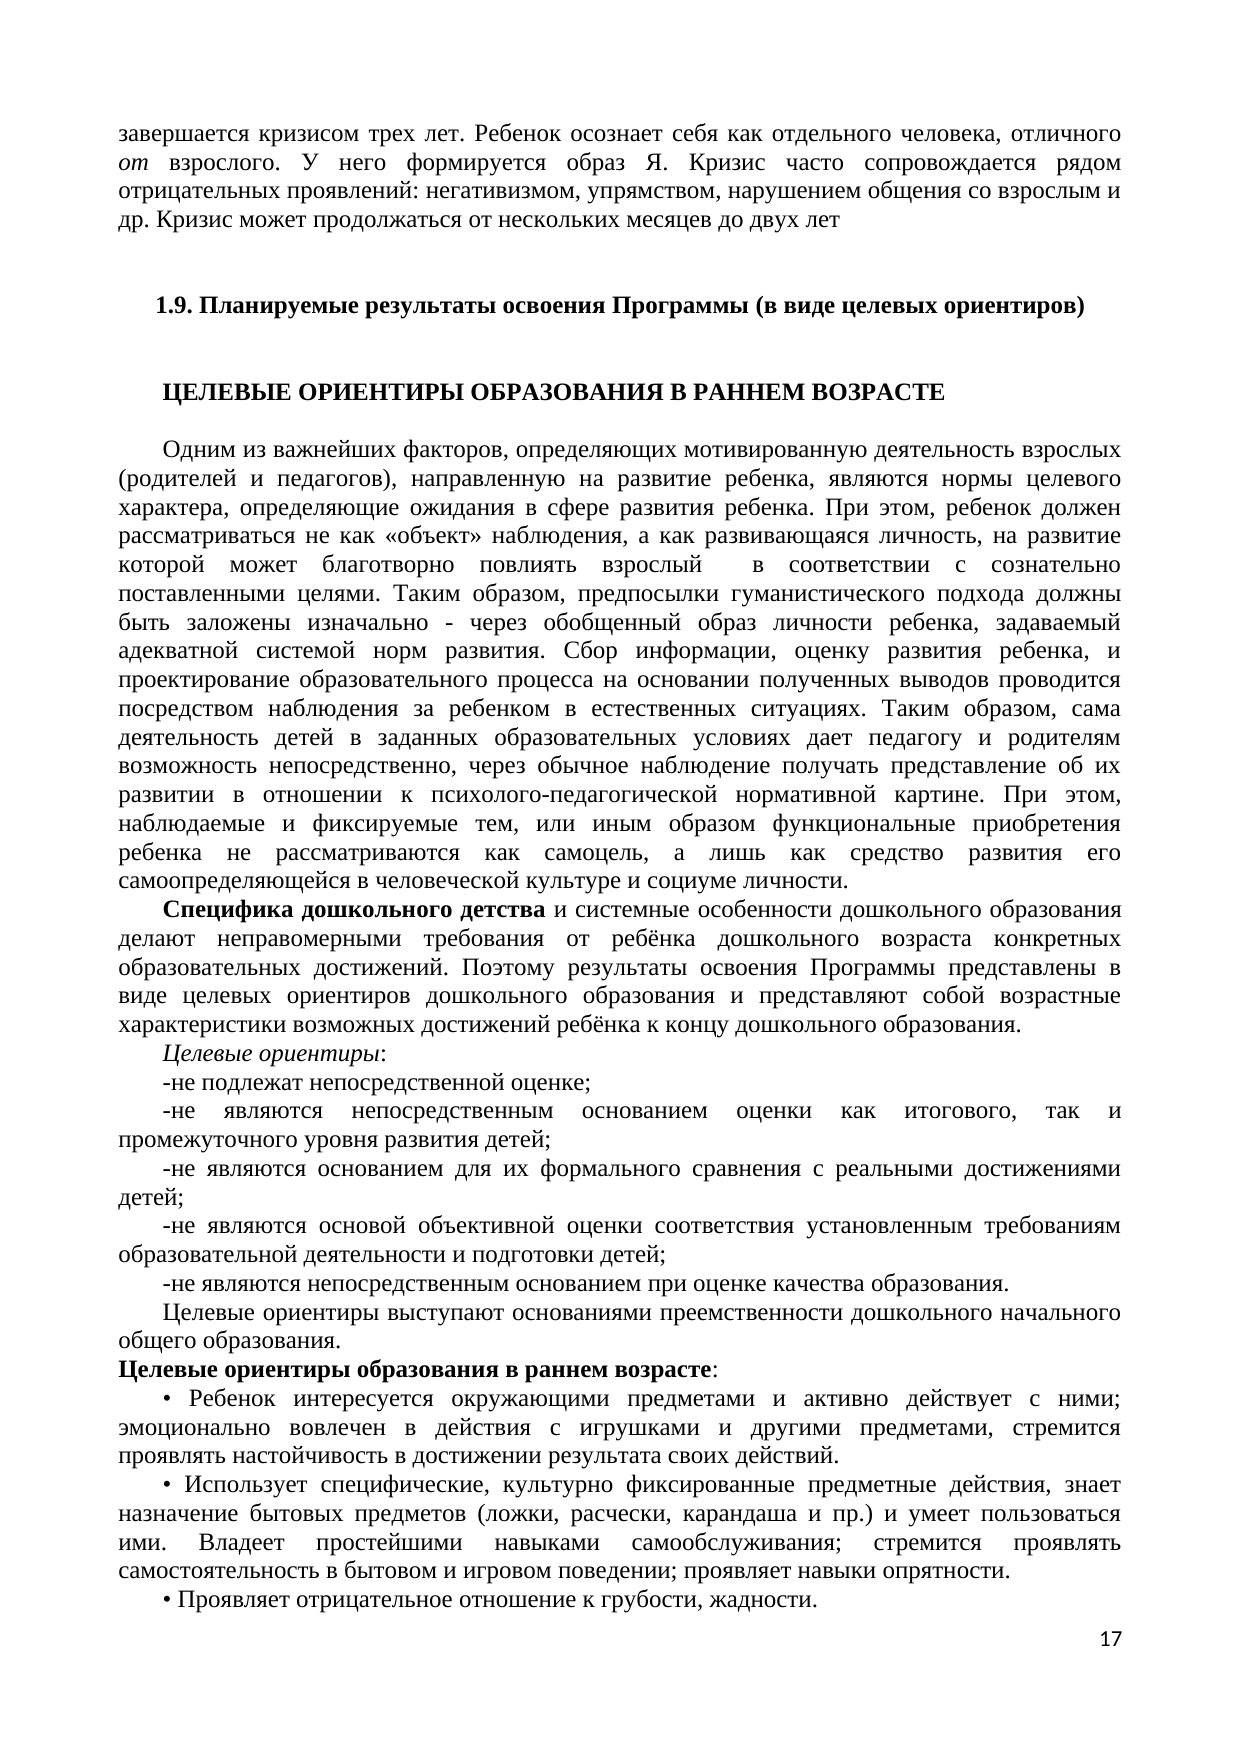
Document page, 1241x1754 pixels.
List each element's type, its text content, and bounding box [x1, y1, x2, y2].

text Целевые ориентиры: [118, 1038, 1122, 1067]
text ЦЕЛЕВЫЕ ОРИЕНТИРЫ ОБРАЗОВАНИЯ В РАННЕМ ВОЗРАСТЕ [118, 377, 1122, 406]
text • Использует специфические, культурно фиксированные предметные действия, знает назначение бытовых предметов (ложки, расчески, карандаша и пр.) и умеет пользоваться ими. Владеет простейшими навыками самообслуживания; стремится проявлять самостоятельность в бытовом и игровом поведении; проявляет навыки опрятности. [118, 1469, 1122, 1584]
text Целевые ориентиры образования в раннем возрасте: [118, 1354, 1122, 1383]
text -не являются непосредственным основанием при оценке качества образования. [118, 1268, 1122, 1297]
text -не являются основой объективной оценки соответствия установленным требованиям образовательной деятельности и подготовки детей; [118, 1211, 1122, 1268]
text Целевые ориентиры выступают основаниями преемственности дошкольного начального общего образования. [118, 1297, 1122, 1354]
text -не являются непосредственным основанием оценки как итогового, так и промежуточного уровня развития детей; [118, 1096, 1122, 1153]
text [118, 118, 1122, 233]
text -не подлежат непосредственной оценке; [118, 1067, 1122, 1096]
text Одним из важнейших факторов, определяющих мотивированную деятельность взрослых (родителей и педагогов), направленную на развитие ребенка, являются нормы целевого характера, определяющие ожидания в сфере развития ребенка. При этом, ребенок должен рассматриваться не как «объект» наблюдения, а как развивающаяся личность, на развитие которой может благотворно повлиять взрослый в соответствии с сознательно поставленными целями. Таким образом, предпосылки гуманистического подхода должны быть заложены изначально - через обобщенный образ личности ребенка, задаваемый адекватной системой норм развития. Сбор информации, оценку развития ребенка, и проектирование образовательного процесса на основании полученных выводов проводится посредством наблюдения за ребенком в естественных ситуациях. Таким образом, сама деятельность детей в заданных образовательных условиях дает педагогу и родителям возможность непосредственно, через обычное наблюдение получать представление об их развитии в отношении к психолого-педагогической нормативной картине. При этом, наблюдаемые и фиксируемые тем, или иным образом функциональные приобретения ребенка не рассматриваются как самоцель, а лишь как средство развития его самоопределяющейся в человеческой культуре и социуме личности. [118, 434, 1122, 894]
text 1.9. Планируемые результаты освоения Программы (в виде целевых ориентиров) [118, 291, 1122, 319]
text • Ребенок интересуется окружающими предметами и активно действует с ними; эмоционально вовлечен в действия с игрушками и другими предметами, стремится проявлять настойчивость в достижении результата своих действий. [118, 1383, 1122, 1469]
text • Проявляет отрицательное отношение к грубости, жадности. [118, 1584, 1122, 1613]
text -не являются основанием для их формального сравнения с реальными достижениями детей; [118, 1153, 1122, 1211]
text Специфика дошкольного детства и системные особенности дошкольного образования делают неправомерными требования от ребёнка дошкольного возраста конкретных образовательных достижений. Поэтому результаты освоения Программы представлены в виде целевых ориентиров дошкольного образования и представляют собой возрастные характеристики возможных достижений ребёнка к концу дошкольного образования. [118, 894, 1122, 1038]
